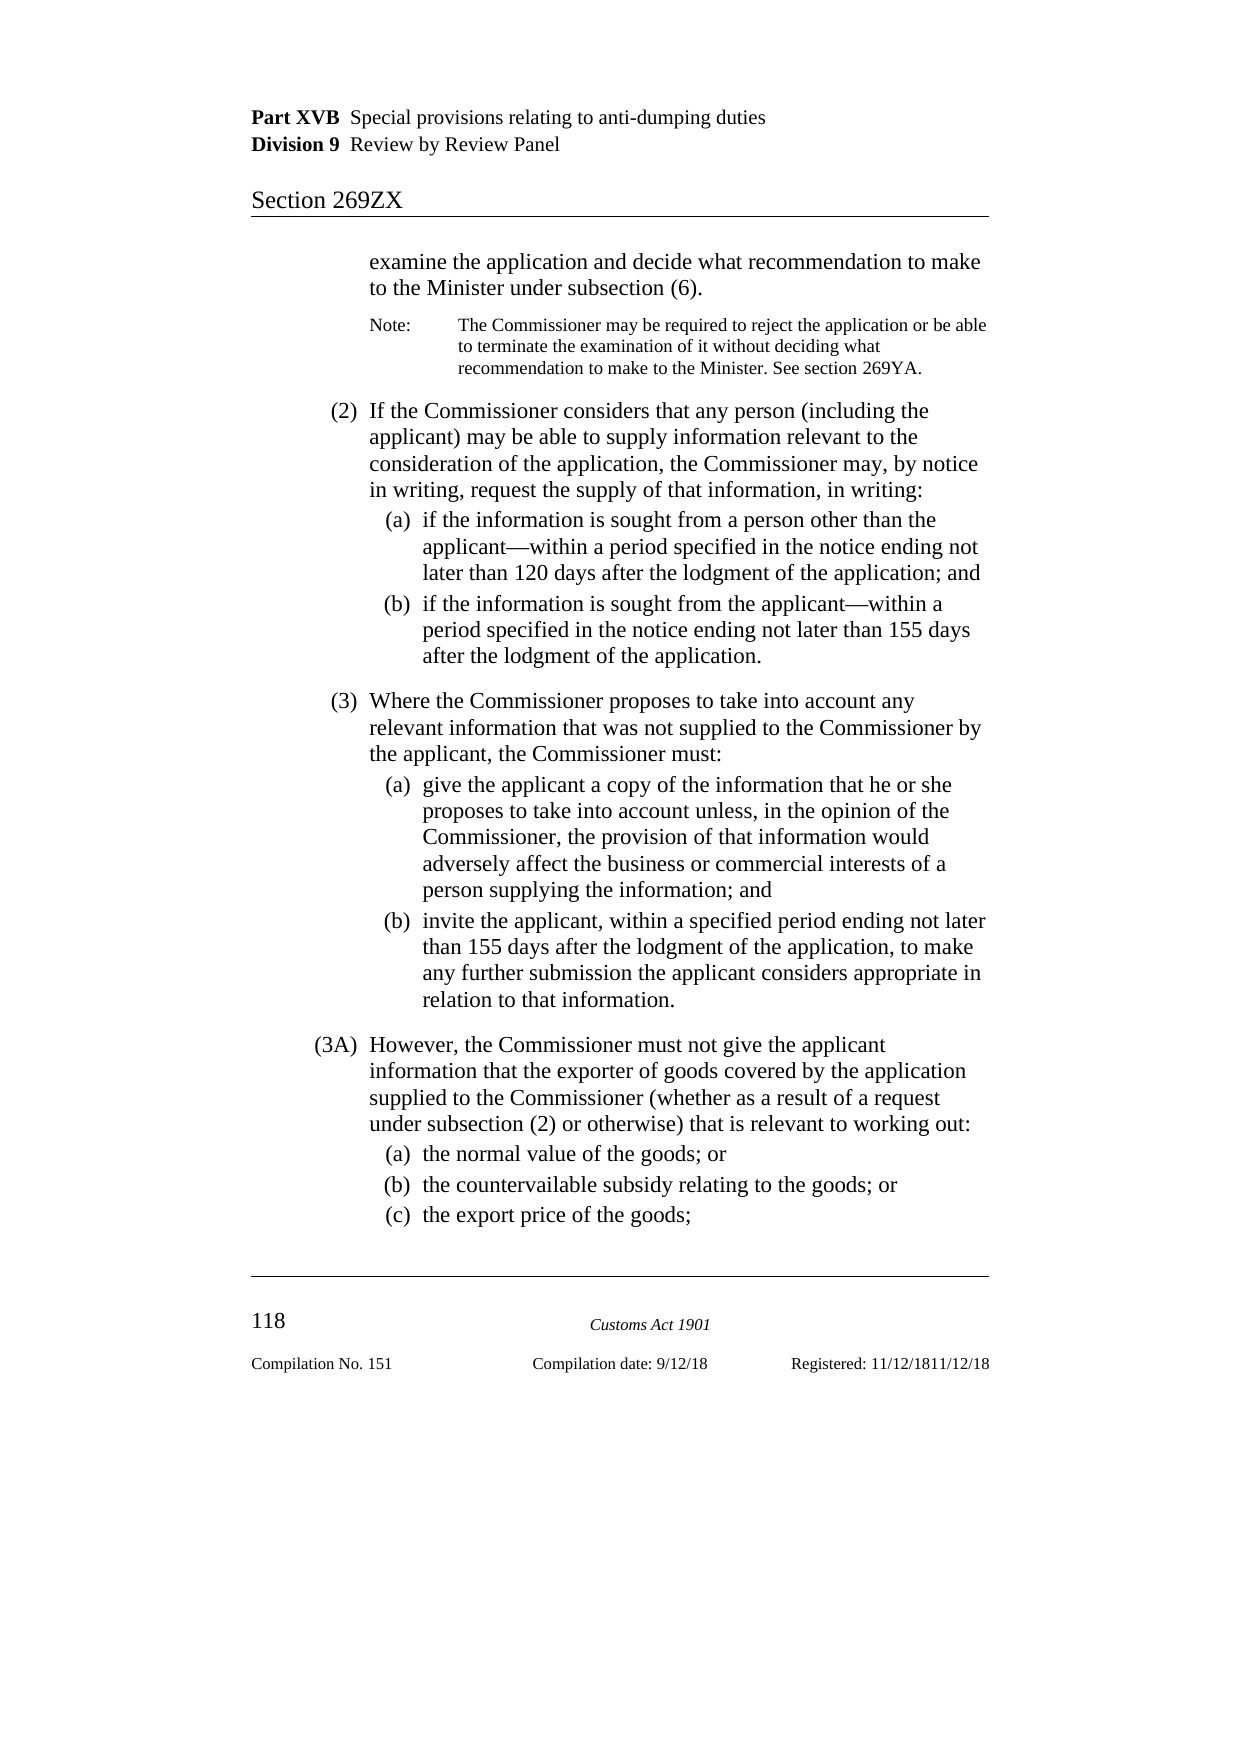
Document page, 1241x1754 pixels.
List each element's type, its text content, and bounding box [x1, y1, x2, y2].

text (3A) However, the Commissioner must not give the applicant information that the exporter of goods covered by the application supplied to the Commissioner (whether as a result of a request under subsection (2) or otherwise) that is relevant to working out: [251, 1031, 989, 1136]
text Note: The Commissioner may be required to reject the application or be able to terminate the examination of it without deciding what recommendation to make to the Minister. See section 269YA. [369, 313, 989, 378]
text (2) If the Commissioner considers that any person (including the applicant) may be able to supply information relevant to the consideration of the application, the Commissioner may, by notice in writing, request the supply of that information, in writing: [251, 397, 989, 502]
text (a) give the applicant a copy of the information that he or she proposes to take into account unless, in the opinion of the Commissioner, the provision of that information would adversely affect the business or commercial interests of a person supplying the information; and [251, 771, 989, 902]
text (a) if the information is sought from a person other than the applicant—within a period specified in the notice ending not later than 120 days after the lodgment of the application; and [251, 506, 989, 586]
text (3) Where the Commissioner proposes to take into account any relevant information that was not supplied to the Commissioner by the applicant, the Commissioner must: [251, 687, 989, 767]
text (b) invite the applicant, within a specified period ending not later than 155 days after the lodgment of the application, to make any further submission the applicant considers appropriate in relation to that information. [251, 907, 989, 1012]
text (b) the countervailable subsidy relating to the goods; or [251, 1171, 989, 1197]
text (c) the export price of the goods; [251, 1201, 989, 1228]
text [251, 248, 989, 301]
text (b) if the information is sought from the applicant—within a period specified in the notice ending not later than 155 days after the lodgment of the application. [251, 590, 989, 669]
text (a) the normal value of the goods; or [251, 1140, 989, 1167]
